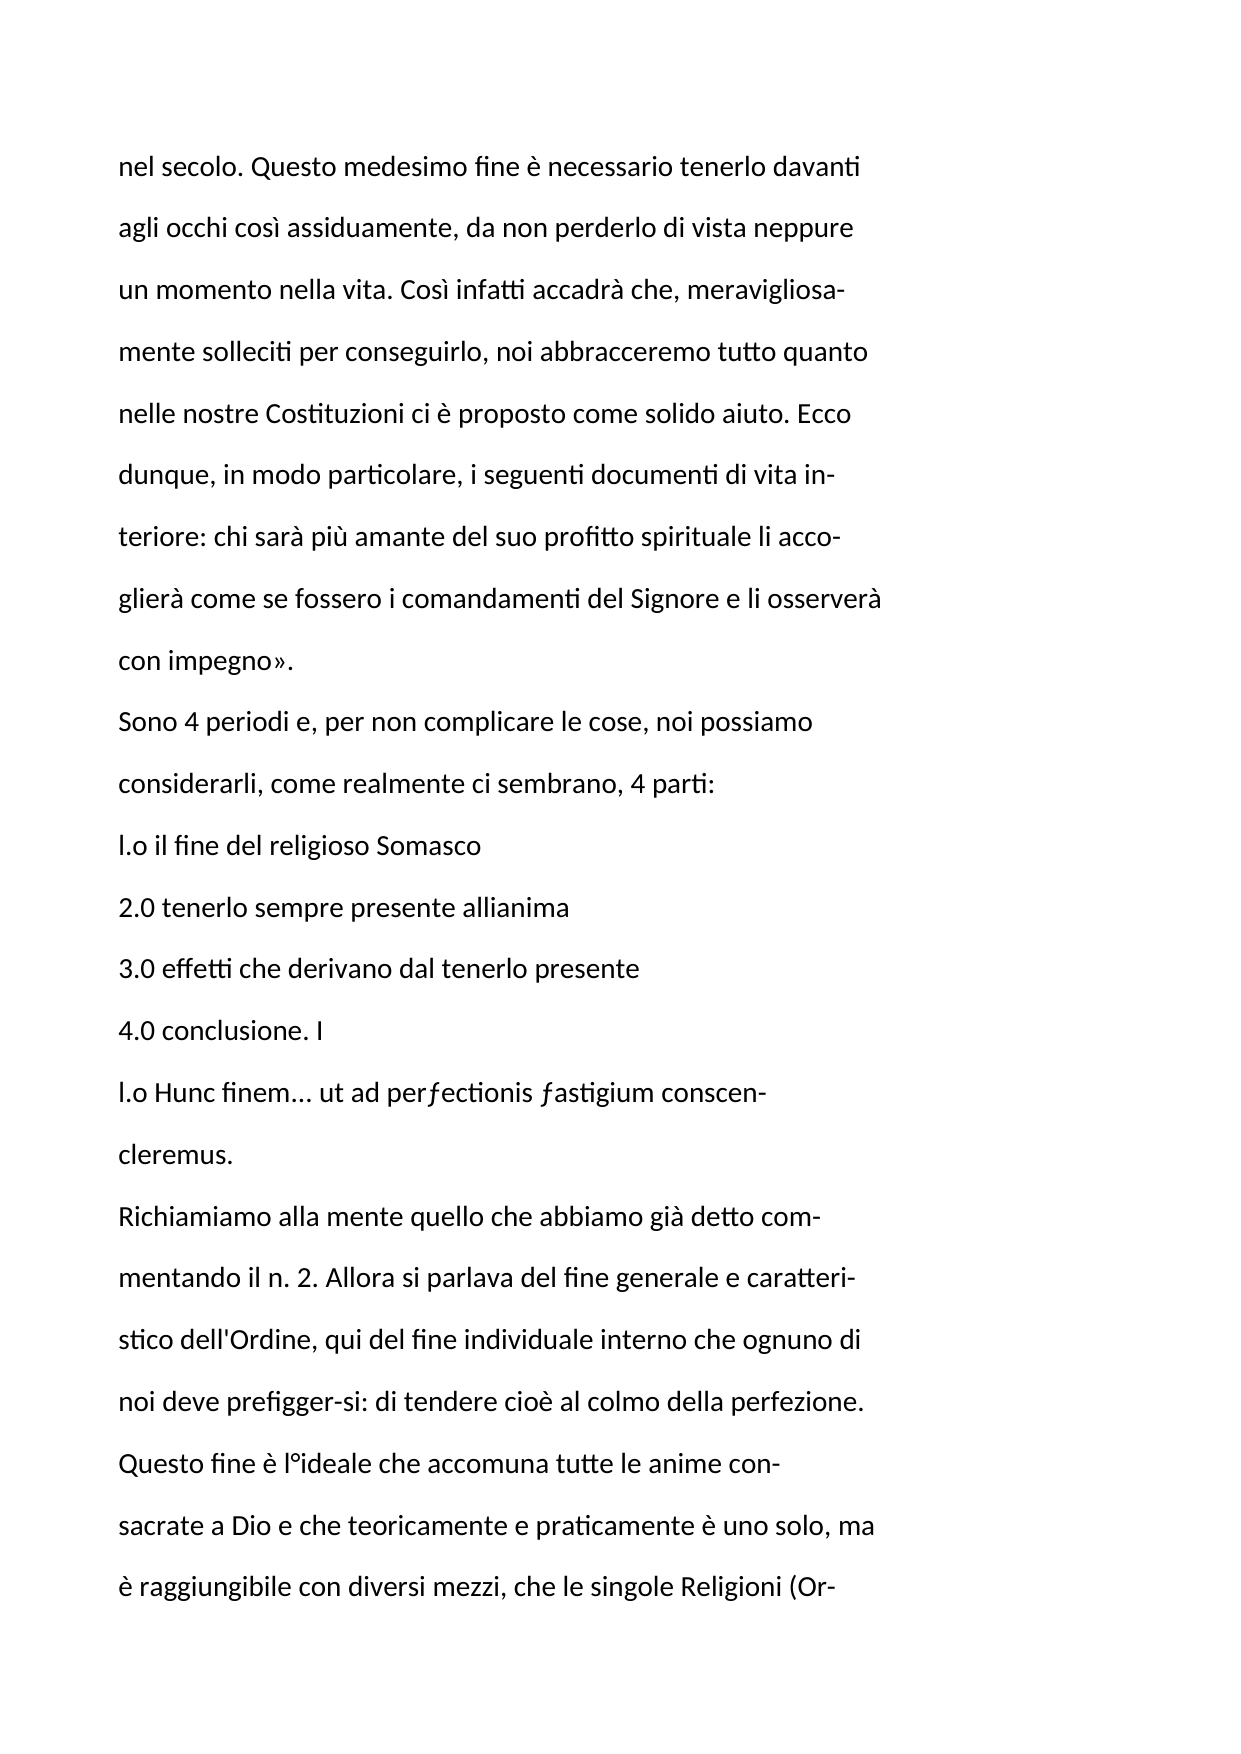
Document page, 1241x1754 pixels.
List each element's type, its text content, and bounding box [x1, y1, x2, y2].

text dunque, in modo particolare, i seguenti documenti di vita in- [118, 456, 1004, 492]
text è raggiungibile con diversi mezzi, che le singole Religioni (Or- [118, 1568, 1004, 1604]
text l.o il fine del religioso Somasco [118, 827, 1004, 863]
text glierà come se fossero i comandamenti del Signore e li osserverà [118, 580, 1004, 616]
text Richiamiamo alla mente quello che abbiamo già detto com- [118, 1198, 1004, 1233]
text un momento nella vita. Così infatti accadrà che, meravigliosa- [118, 271, 1004, 307]
text 3.0 effetti che derivano dal tenerlo presente [118, 951, 1004, 986]
text noi deve prefigger-si: di tendere cioè al colmo della perfezione. [118, 1383, 1004, 1419]
text 2.0 tenerlo sempre presente allianima [118, 889, 1004, 924]
text mentando il n. 2. Allora si parlava del fine generale e caratteri- [118, 1259, 1004, 1295]
text 4.0 conclusione. I [118, 1012, 1004, 1048]
text l.o Hunc ﬁnem... ut ad perƒectionis ƒastigium conscen- [118, 1074, 1004, 1110]
text con impegno». [118, 642, 1004, 677]
text Questo fine è l°ideale che accomuna tutte le anime con- [118, 1445, 1004, 1480]
text cleremus. [118, 1136, 1004, 1172]
text sacrate a Dio e che teoricamente e praticamente è uno solo, ma [118, 1507, 1004, 1542]
text stico dell'Ordine, qui del ﬁne individuale interno che ognuno di [118, 1321, 1004, 1357]
text mente solleciti per conseguirlo, noi abbracceremo tutto quanto [118, 333, 1004, 368]
text nelle nostre Costituzioni ci è proposto come solido aiuto. Ecco [118, 395, 1004, 430]
text teriore: chi sarà più amante del suo profitto spirituale li acco- [118, 518, 1004, 554]
text nel secolo. Questo medesimo fine è necessario tenerlo davanti [118, 148, 1004, 183]
text considerarli, come realmente ci sembrano, 4 parti: [118, 765, 1004, 801]
text agli occhi così assiduamente, da non perderlo di vista neppure [118, 209, 1004, 245]
text Sono 4 periodi e, per non complicare le cose, noi possiamo [118, 703, 1004, 739]
